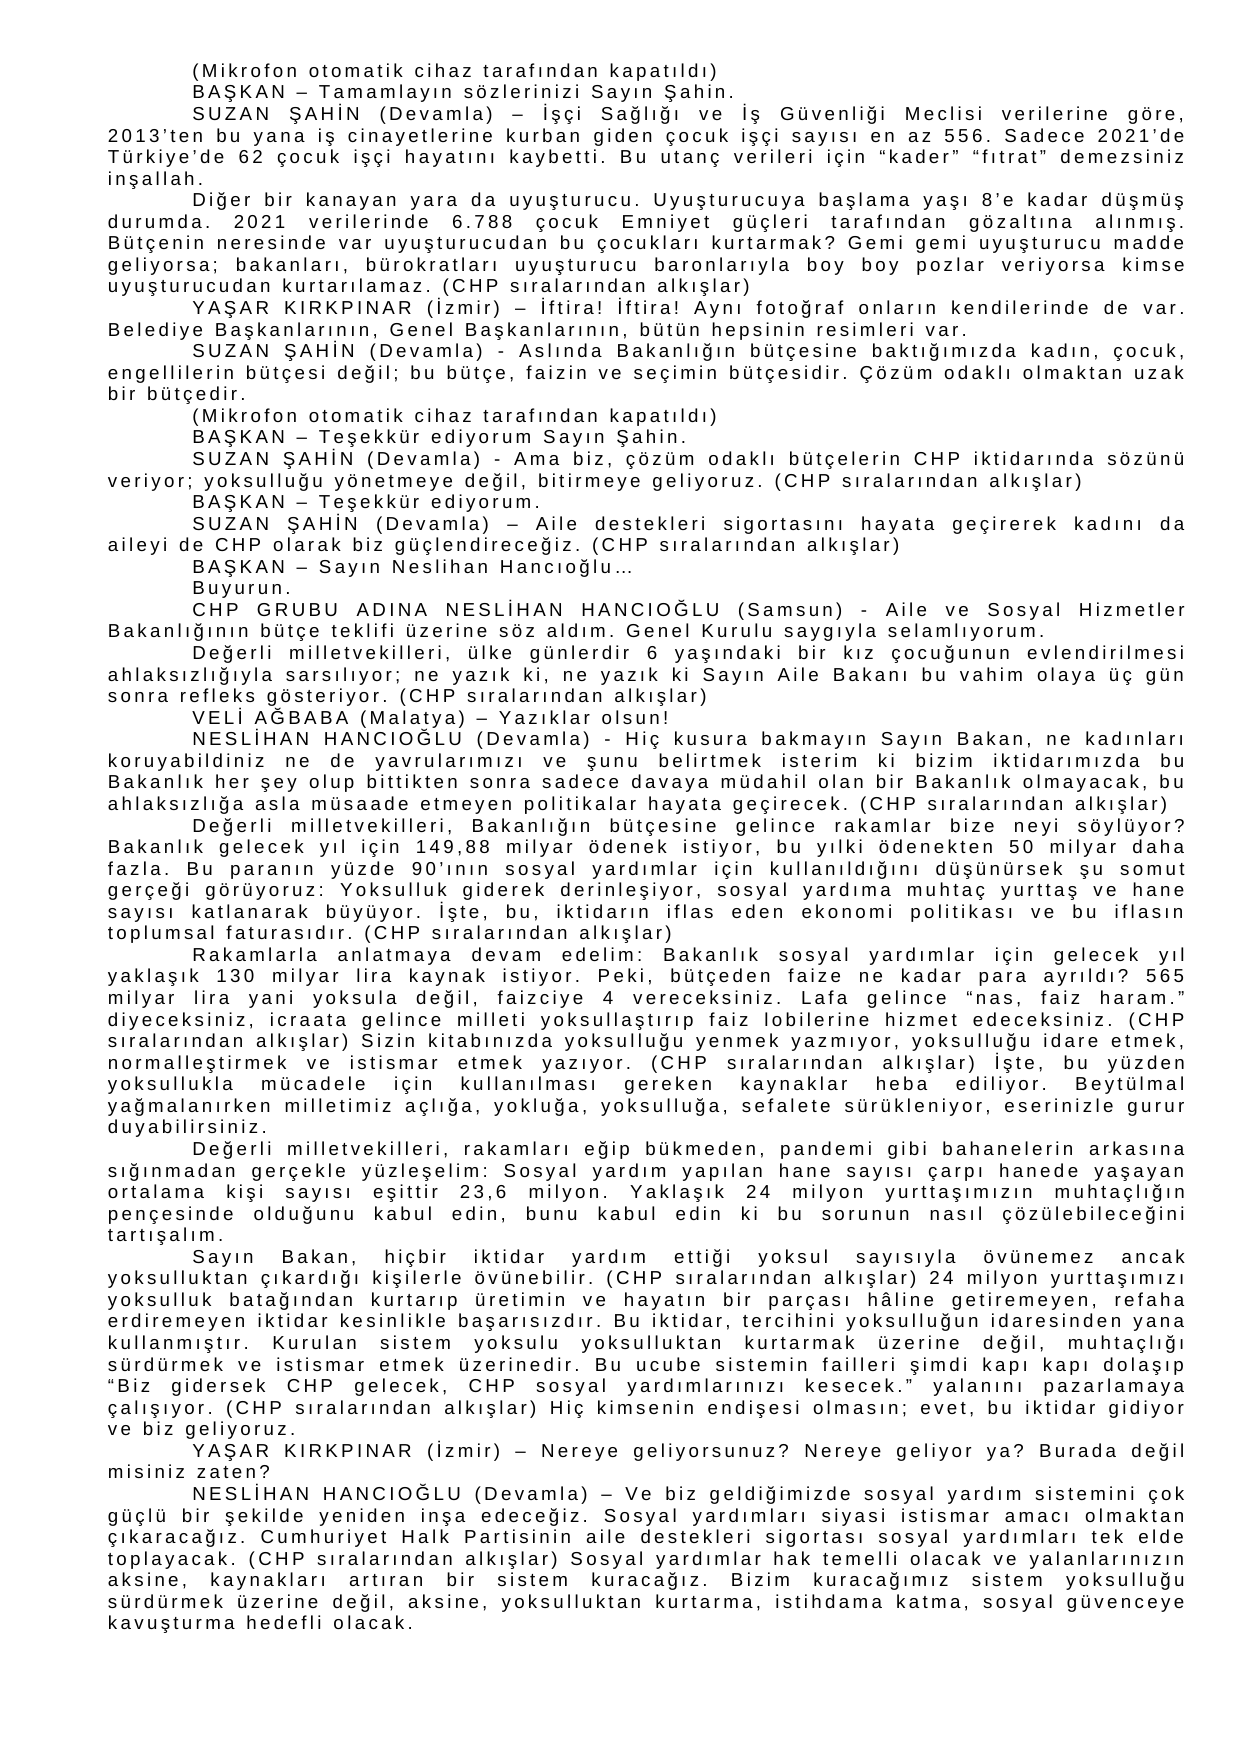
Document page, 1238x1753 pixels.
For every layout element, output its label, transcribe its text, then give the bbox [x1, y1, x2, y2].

text SUZAN ŞAHİN (Devamla) – Aile destekleri sigortasını hayata geçirerek kadını da aileyi de CHP olarak biz güçlendireceğiz. (CHP sıralarından alkışlar) [108, 512, 1186, 556]
text Rakamlarla anlatmaya devam edelim: Bakanlık sosyal yardımlar için gelecek yıl yaklaşık 130 milyar lira kaynak istiyor. Peki, bütçeden faize ne kadar para ayrıldı? 565 milyar lira yani yoksula değil, faizciye 4 vereceksiniz. Lafa gelince “nas, faiz haram.” diyeceksiniz, icraata gelince milleti yoksullaştırıp faiz lobilerine hizmet edeceksiniz. (CHP sıralarından alkışlar) Sizin kitabınızda yoksulluğu yenmek yazmıyor, yoksulluğu idare etmek, normalleştirmek ve istismar etmek yazıyor. (CHP sıralarından alkışlar) İşte, bu yüzden yoksullukla mücadele için kullanılması gereken kaynaklar heba ediliyor. Beytülmal yağmalanırken milletimiz açlığa, yokluğa, yoksulluğa, sefalete sürükleniyor, eserinizle gurur duyabilirsiniz. [108, 944, 1186, 1138]
text CHP GRUBU ADINA NESLİHAN HANCIOĞLU (Samsun) - Aile ve Sosyal Hizmetler Bakanlığının bütçe teklifi üzerine söz aldım. Genel Kurulu saygıyla selamlıyorum. [108, 599, 1186, 642]
text SUZAN ŞAHİN (Devamla) - Ama biz, çözüm odaklı bütçelerin CHP iktidarında sözünü veriyor; yoksulluğu yönetmeye değil, bitirmeye geliyoruz. (CHP sıralarından alkışlar) [108, 448, 1186, 491]
text Değerli milletvekilleri, Bakanlığın bütçesine gelince rakamlar bize neyi söylüyor? Bakanlık gelecek yıl için 149,88 milyar ödenek istiyor, bu yılki ödenekten 50 milyar daha fazla. Bu paranın yüzde 90’ının sosyal yardımlar için kullanıldığını düşünürsek şu somut gerçeği görüyoruz: Yoksulluk giderek derinleşiyor, sosyal yardıma muhtaç yurttaş ve hane sayısı katlanarak büyüyor. İşte, bu, iktidarın iflas eden ekonomi politikası ve bu iflasın toplumsal faturasıdır. (CHP sıralarından alkışlar) [108, 814, 1186, 944]
text BAŞKAN – Tamamlayın sözlerinizi Sayın Şahin. [108, 81, 1186, 103]
text VELİ AĞBABA (Malatya) – Yazıklar olsun! [108, 707, 1186, 728]
text NESLİHAN HANCIOĞLU (Devamla) - Hiç kusura bakmayın Sayın Bakan, ne kadınları koruyabildiniz ne de yavrularımızı ve şunu belirtmek isterim ki bizim iktidarımızda bu Bakanlık her şey olup bittikten sonra sadece davaya müdahil olan bir Bakanlık olmayacak, bu ahlaksızlığa asla müsaade etmeyen politikalar hayata geçirecek. (CHP sıralarından alkışlar) [108, 728, 1186, 814]
text (Mikrofon otomatik cihaz tarafından kapatıldı) [108, 60, 1186, 81]
text BAŞKAN – Teşekkür ediyorum. [108, 491, 1186, 512]
text SUZAN ŞAHİN (Devamla) – İşçi Sağlığı ve İş Güvenliği Meclisi verilerine göre, 2013’ten bu yana iş cinayetlerine kurban giden çocuk işçi sayısı en az 556. Sadece 2021’de Türkiye’de 62 çocuk işçi hayatını kaybetti. Bu utanç verileri için “kader” “fıtrat” demezsiniz inşallah. [108, 103, 1186, 189]
text (Mikrofon otomatik cihaz tarafından kapatıldı) [108, 405, 1186, 426]
text BAŞKAN – Sayın Neslihan Hancıoğlu… [108, 556, 1186, 577]
text SUZAN ŞAHİN (Devamla) - Aslında Bakanlığın bütçesine baktığımızda kadın, çocuk, engellilerin bütçesi değil; bu bütçe, faizin ve seçimin bütçesidir. Çözüm odaklı olmaktan uzak bir bütçedir. [108, 340, 1186, 405]
text BAŞKAN – Teşekkür ediyorum Sayın Şahin. [108, 426, 1186, 448]
text Diğer bir kanayan yara da uyuşturucu. Uyuşturucuya başlama yaşı 8’e kadar düşmüş durumda. 2021 verilerinde 6.788 çocuk Emniyet güçleri tarafından gözaltına alınmış. Bütçenin neresinde var uyuşturucudan bu çocukları kurtarmak? Gemi gemi uyuşturucu madde geliyorsa; bakanları, bürokratları uyuşturucu baronlarıyla boy boy pozlar veriyorsa kimse uyuşturucudan kurtarılamaz. (CHP sıralarından alkışlar) [108, 189, 1186, 297]
text Sayın Bakan, hiçbir iktidar yardım ettiği yoksul sayısıyla övünemez ancak yoksulluktan çıkardığı kişilerle övünebilir. (CHP sıralarından alkışlar) 24 milyon yurttaşımızı yoksulluk batağından kurtarıp üretimin ve hayatın bir parçası hâline getiremeyen, refaha erdiremeyen iktidar kesinlikle başarısızdır. Bu iktidar, tercihini yoksulluğun idaresinden yana kullanmıştır. Kurulan sistem yoksulu yoksulluktan kurtarmak üzerine değil, muhtaçlığı sürdürmek ve istismar etmek üzerinedir. Bu ucube sistemin failleri şimdi kapı kapı dolaşıp “Biz gidersek CHP gelecek, CHP sosyal yardımlarınızı kesecek.” yalanını pazarlamaya çalışıyor. (CHP sıralarından alkışlar) Hiç kimsenin endişesi olmasın; evet, bu iktidar gidiyor ve biz geliyoruz. [108, 1246, 1186, 1440]
text YAŞAR KIRKPINAR (İzmir) – İftira! İftira! Aynı fotoğraf onların kendilerinde de var. Belediye Başkanlarının, Genel Başkanlarının, bütün hepsinin resimleri var. [108, 297, 1186, 340]
text NESLİHAN HANCIOĞLU (Devamla) – Ve biz geldiğimizde sosyal yardım sistemini çok güçlü bir şekilde yeniden inşa edeceğiz. Sosyal yardımları siyasi istismar amacı olmaktan çıkaracağız. Cumhuriyet Halk Partisinin aile destekleri sigortası sosyal yardımları tek elde toplayacak. (CHP sıralarından alkışlar) Sosyal yardımlar hak temelli olacak ve yalanlarınızın aksine, kaynakları artıran bir sistem kuracağız. Bizim kuracağımız sistem yoksulluğu sürdürmek üzerine değil, aksine, yoksulluktan kurtarma, istihdama katma, sosyal güvenceye kavuşturma hedefli olacak. [108, 1483, 1186, 1634]
text YAŞAR KIRKPINAR (İzmir) – Nereye geliyorsunuz? Nereye geliyor ya? Burada değil misiniz zaten? [108, 1440, 1186, 1483]
text Değerli milletvekilleri, ülke günlerdir 6 yaşındaki bir kız çocuğunun evlendirilmesi ahlaksızlığıyla sarsılıyor; ne yazık ki, ne yazık ki Sayın Aile Bakanı bu vahim olaya üç gün sonra refleks gösteriyor. (CHP sıralarından alkışlar) [108, 642, 1186, 707]
text Buyurun. [108, 577, 1186, 599]
text Değerli milletvekilleri, rakamları eğip bükmeden, pandemi gibi bahanelerin arkasına sığınmadan gerçekle yüzleşelim: Sosyal yardım yapılan hane sayısı çarpı hanede yaşayan ortalama kişi sayısı eşittir 23,6 milyon. Yaklaşık 24 milyon yurttaşımızın muhtaçlığın pençesinde olduğunu kabul edin, bunu kabul edin ki bu sorunun nasıl çözülebileceğini tartışalım. [108, 1138, 1186, 1246]
